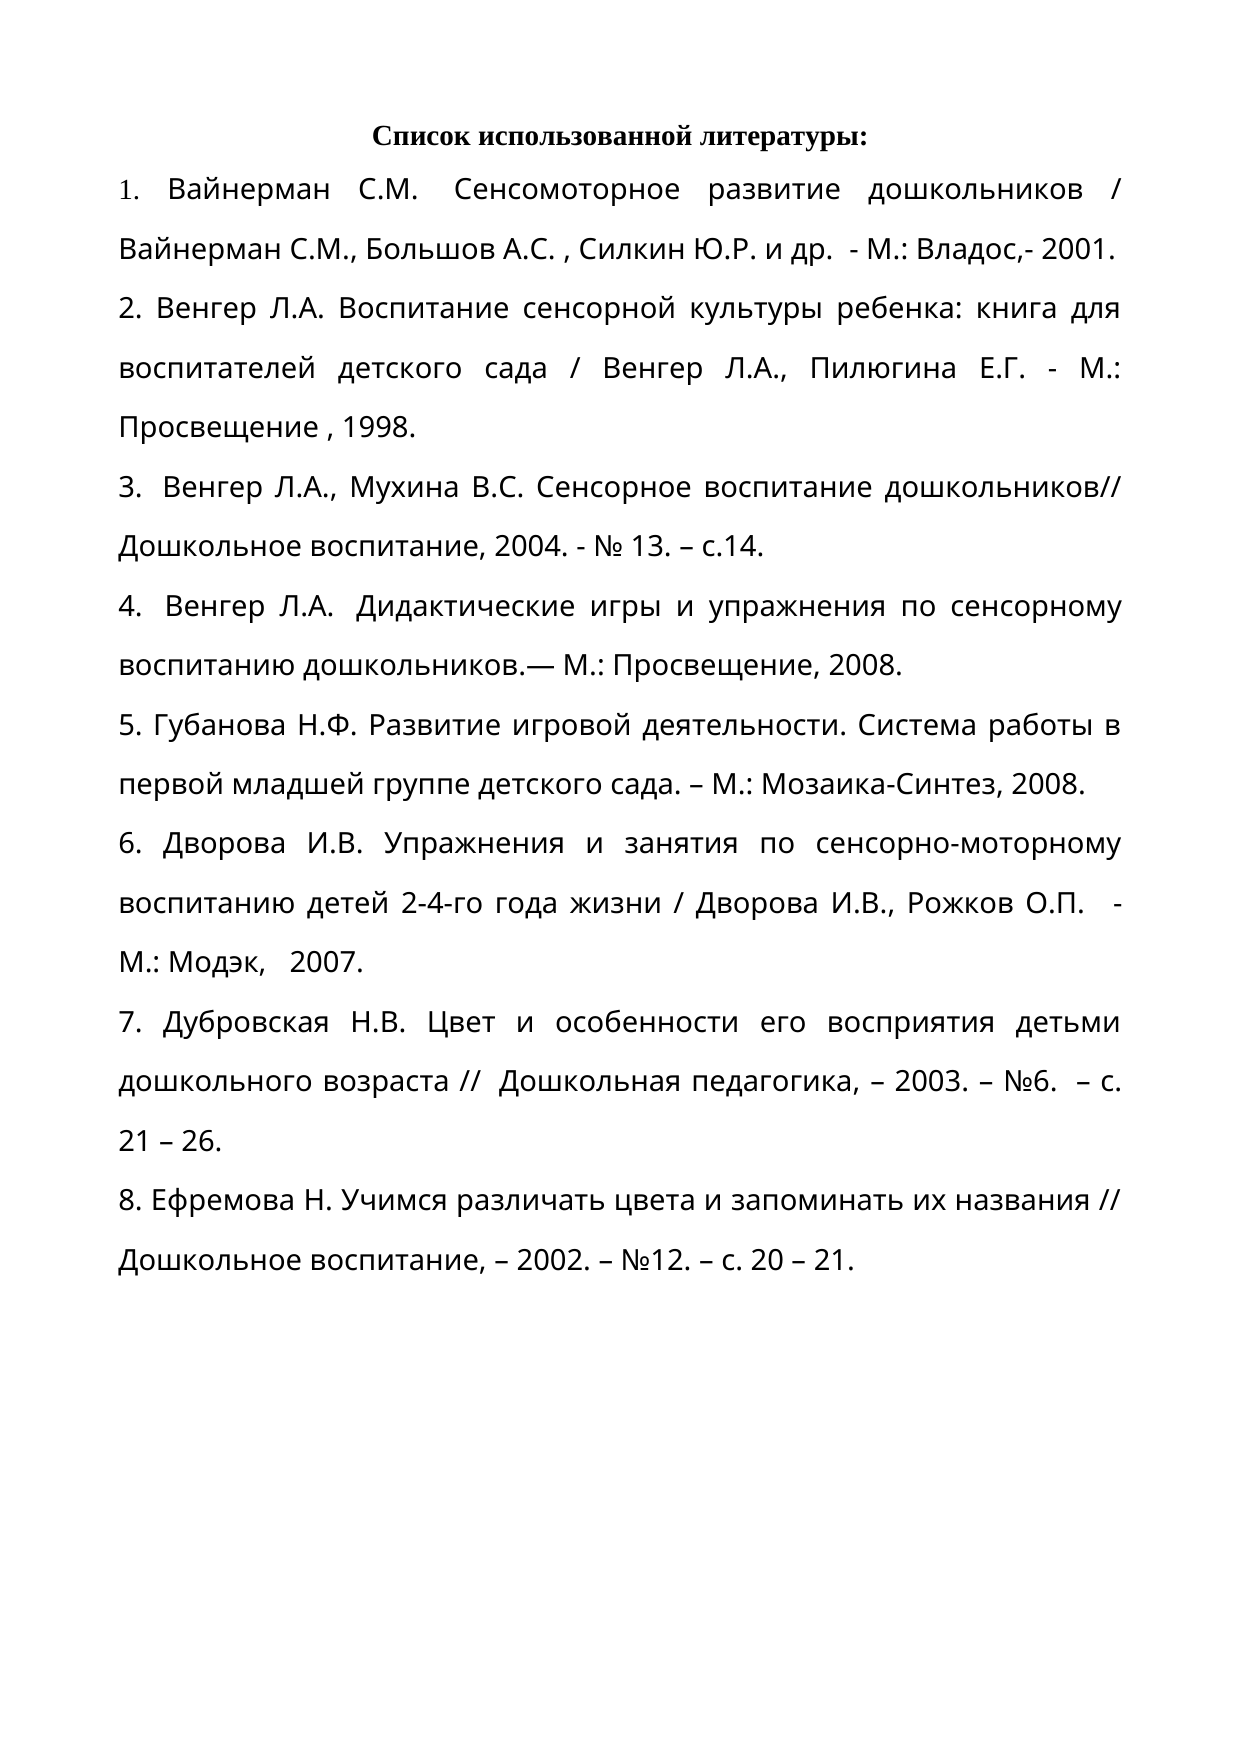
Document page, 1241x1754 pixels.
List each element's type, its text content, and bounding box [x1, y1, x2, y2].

text 1. Вайнерман С.М. Сенсомоторное развитие дошкольников / Вайнерман С.М., Большов А.С. , Силкин Ю.Р. и др. - М.: Владос,- 2001. [118, 168, 1122, 268]
text 7. Дубровская Н.В. Цвет и особенности его восприятия детьми дошкольного возраста // Дошкольная педагогика, – 2003. – №6. – с. 21 – 26. [118, 1001, 1122, 1160]
text Список использованной литературы: [118, 118, 1122, 152]
text 5. Губанова Н.Ф. Развитие игровой деятельности. Система работы в первой младшей группе детского сада. – М.: Мозаика-Синтез, 2008. [118, 704, 1122, 803]
text 2. Венгер Л.А. Воспитание сенсорной культуры ребенка: книга для воспитателей детского сада / Венгер Л.А., Пилюгина Е.Г. - М.: Просвещение , 1998. [118, 287, 1122, 446]
text 4. Венгер Л.А. Дидактические игры и упражнения по сенсорному воспитанию дошкольников.— М.: Просвещение, 2008. [118, 585, 1122, 684]
text 3. Венгер Л.А., Мухина В.С. Сенсорное воспитание дошкольников// Дошкольное воспитание, 2004. - № 13. – с.14. [118, 466, 1122, 565]
text 8. Ефремова Н. Учимся различать цвета и запоминать их названия // Дошкольное воспитание, – 2002. – №12. – с. 20 – 21. [118, 1179, 1122, 1279]
text 6. Дворова И.В. Упражнения и занятия по сенсорно-моторному воспитанию детей 2-4-го года жизни / Дворова И.В., Рожков О.П. - М.: Модэк, 2007. [118, 823, 1122, 981]
